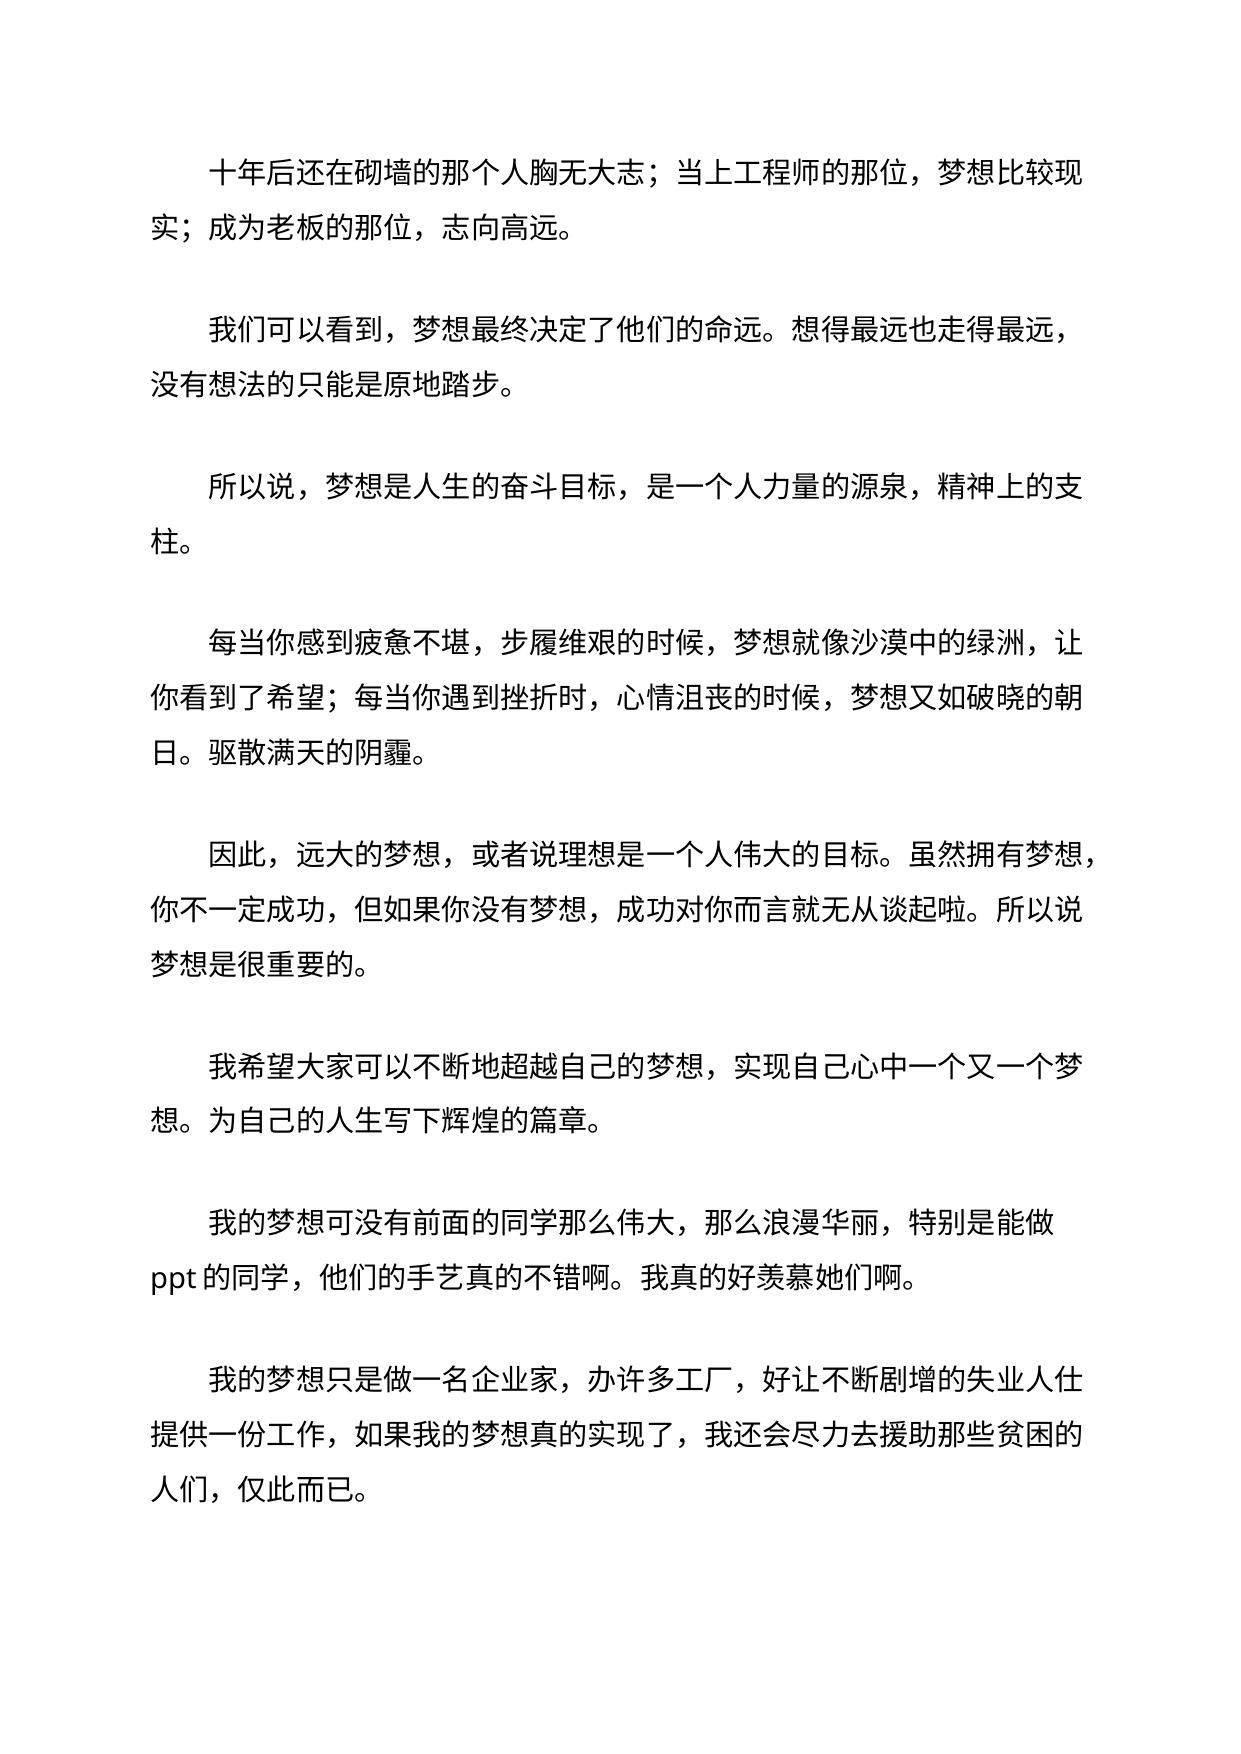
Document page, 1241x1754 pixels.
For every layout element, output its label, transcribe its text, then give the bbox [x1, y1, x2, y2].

text 我们可以看到，梦想最终决定了他们的命远。想得最远也走得最远，没有想法的只能是原地踏步。 [150, 307, 1090, 404]
text 因此，远大的梦想，或者说理想是一个人伟大的目标。虽然拥有梦想，你不一定成功，但如果你没有梦想，成功对你而言就无从谈起啦。所以说梦想是很重要的。 [150, 832, 1090, 984]
text 我希望大家可以不断地超越自己的梦想，实现自己心中一个又一个梦想。为自己的人生写下辉煌的篇章。 [150, 1043, 1090, 1140]
text 我的梦想可没有前面的同学那么伟大，那么浪漫华丽，特别是能做ppt的同学，他们的手艺真的不错啊。我真的好羡慕她们啊。 [150, 1200, 1090, 1297]
text 所以说，梦想是人生的奋斗目标，是一个人力量的源泉，精神上的支柱。 [150, 463, 1090, 561]
text 十年后还在砌墙的那个人胸无大志；当上工程师的那位，梦想比较现实；成为老板的那位，志向高远。 [150, 150, 1090, 247]
text 每当你感到疲惫不堪，步履维艰的时候，梦想就像沙漠中的绿洲，让你看到了希望；每当你遇到挫折时，心情沮丧的时候，梦想又如破晓的朝日。驱散满天的阴霾。 [150, 620, 1090, 772]
text 我的梦想只是做一名企业家，办许多工厂，好让不断剧增的失业人仕提供一份工作，如果我的梦想真的实现了，我还会尽力去援助那些贫困的人们，仅此而已。 [150, 1357, 1090, 1509]
